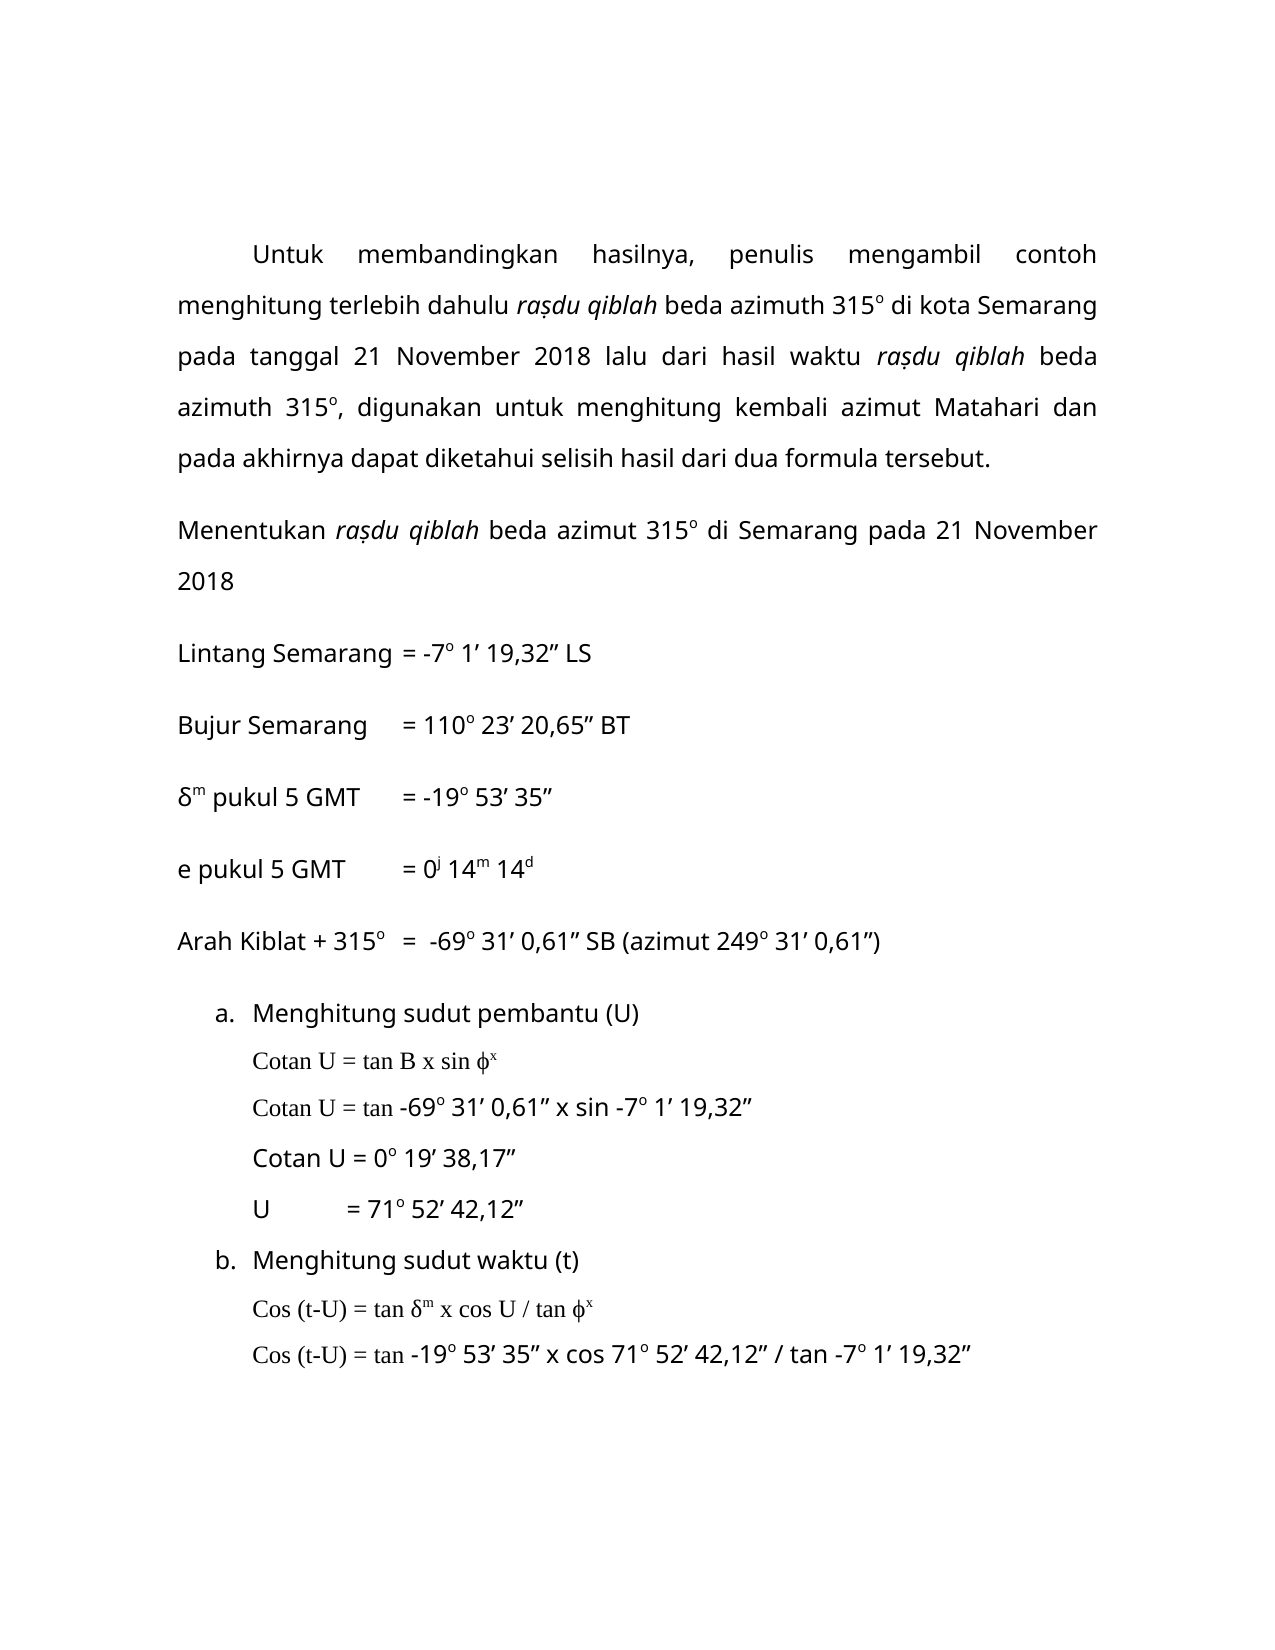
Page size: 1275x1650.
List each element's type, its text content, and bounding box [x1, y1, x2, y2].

list U = 71o 52’ 42,12” [252, 1192, 1098, 1226]
list Menghitung sudut waktu (t) [214, 1243, 1098, 1277]
text Lintang Semarang = -7o 1’ 19,32” LS [177, 636, 1098, 670]
list Menghitung sudut pembantu (U) [214, 995, 1098, 1029]
list Cos (t-U) = tan -19o 53’ 35” x cos 71o 52’ 42,12” / tan -7o 1’ 19,32” [252, 1337, 1098, 1371]
text e pukul 5 GMT = 0j 14m 14d [177, 852, 1098, 886]
text Menentukan raṣdu qiblah beda azimut 315o di Semarang pada 21 November 2018 [177, 513, 1098, 598]
list Cos (t-U) = tan δm x cos U / tan ϕx [252, 1294, 1098, 1322]
list Cotan U = tan B x sin ϕx [252, 1046, 1098, 1075]
list Cotan U = tan -69o 31’ 0,61” x sin -7o 1’ 19,32” [252, 1089, 1098, 1123]
text δm pukul 5 GMT = -19o 53’ 35” [177, 780, 1098, 814]
text Untuk membandingkan hasilnya, penulis mengambil contoh menghitung terlebih dahulu raṣdu qiblah beda azimuth 315o di kota Semarang pada tanggal 21 November 2018 lalu dari hasil waktu raṣdu qiblah beda azimuth 315o, digunakan untuk menghitung kembali azimut Matahari dan pada akhirnya dapat diketahui selisih hasil dari dua formula tersebut. [177, 237, 1098, 475]
text Arah Kiblat + 315o = -69o 31’ 0,61” SB (azimut 249o 31’ 0,61”) [177, 923, 1098, 957]
list Cotan U = 0o 19’ 38,17” [252, 1141, 1098, 1174]
text Bujur Semarang = 110o 23’ 20,65” BT [177, 708, 1098, 742]
